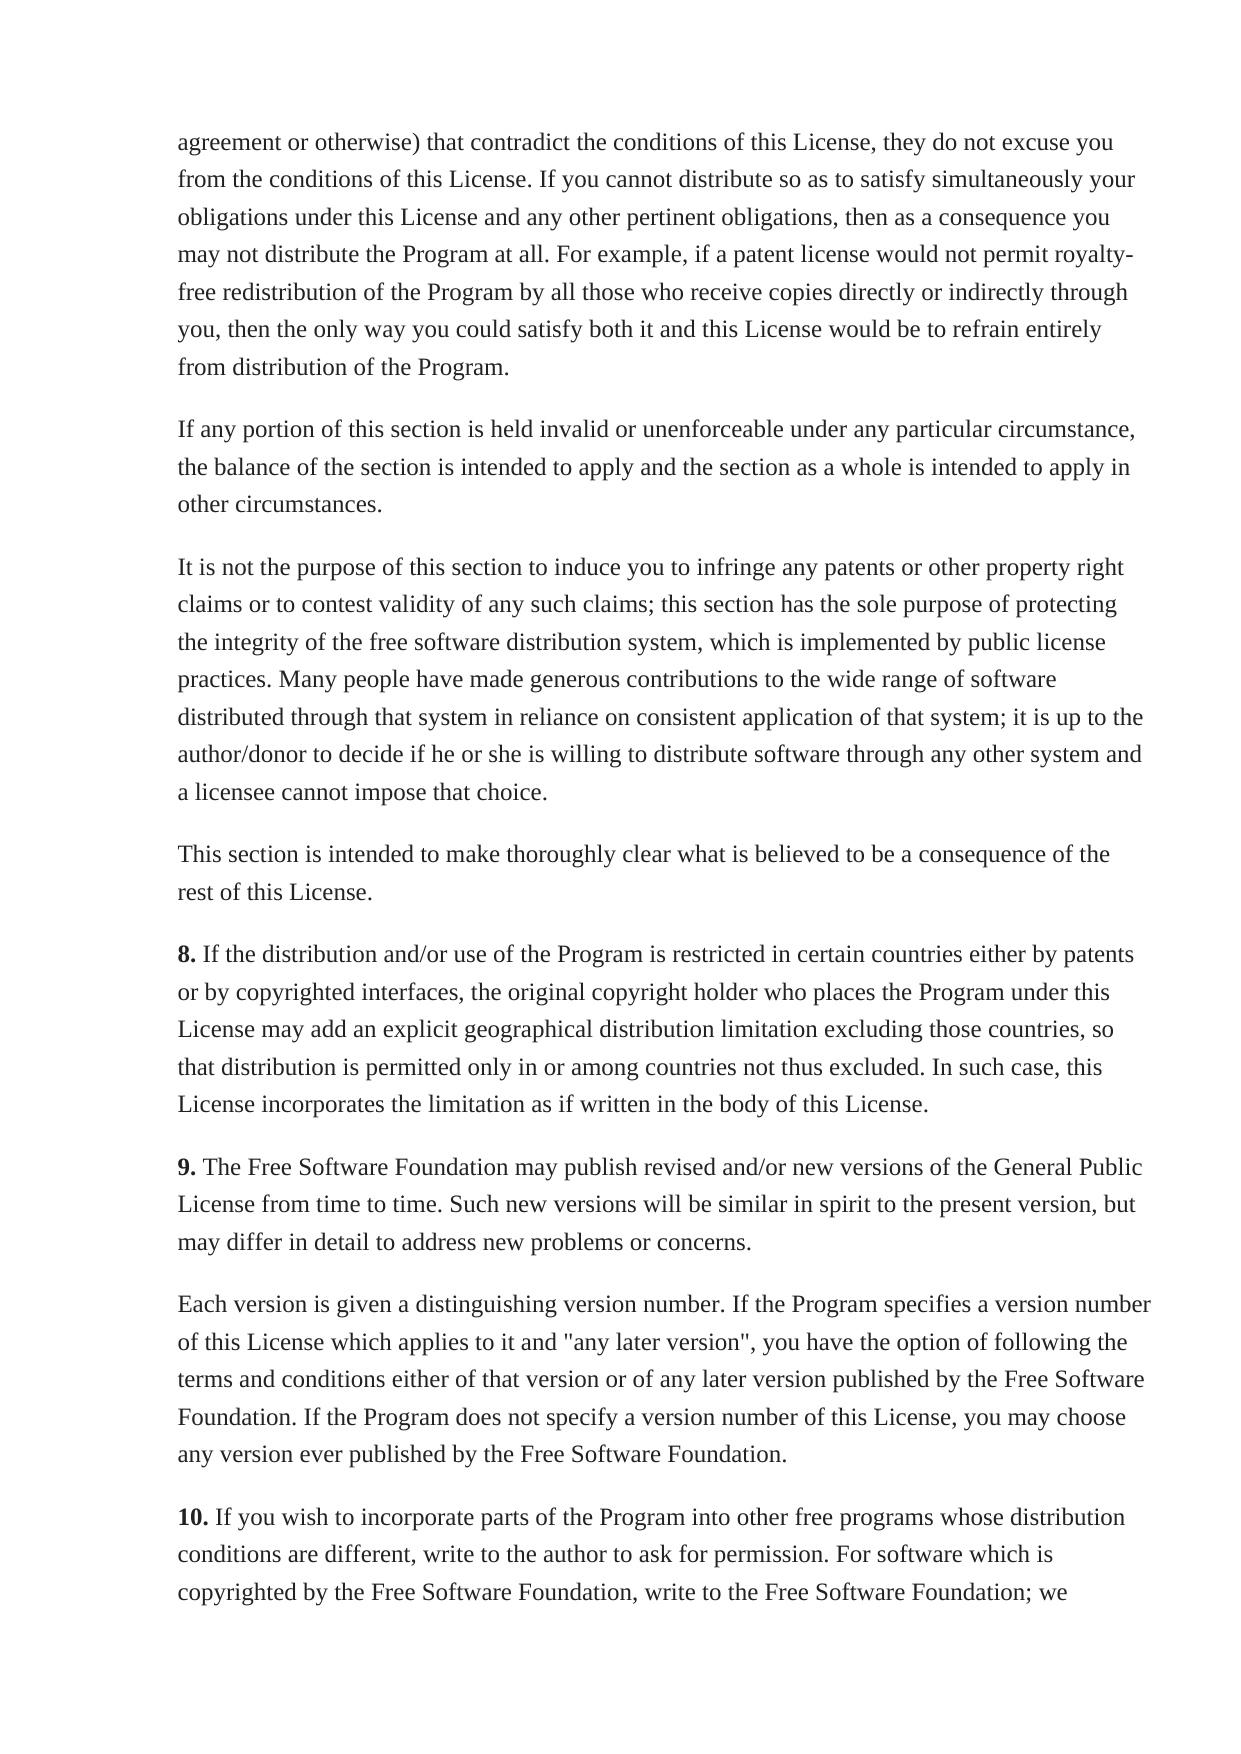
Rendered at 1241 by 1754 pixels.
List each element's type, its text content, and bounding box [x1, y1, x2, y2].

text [177, 1493, 1152, 1606]
text This section is intended to make thoroughly clear what is believed to be a consequence of the rest of this License. [177, 831, 1152, 906]
text 8. If the distribution and/or use of the Program is restricted in certain countries either by patents or by copyrighted interfaces, the original copyright holder who places the Program under this License may add an explicit geographical distribution limitation excluding those countries, so that distribution is permitted only in or among countries not thus excluded. In such case, this License incorporates the limitation as if written in the body of this License. [177, 931, 1152, 1118]
text If any portion of this section is held invalid or unenforceable under any particular circumstance, the balance of the section is intended to apply and the section as a whole is intended to apply in other circumstances. [177, 406, 1152, 518]
text It is not the purpose of this section to induce you to infringe any patents or other property right claims or to contest validity of any such claims; this section has the sole purpose of protecting the integrity of the free software distribution system, which is implemented by public license practices. Many people have made generous contributions to the wide range of software distributed through that system in reliance on consistent application of that system; it is up to the author/donor to decide if he or she is willing to distribute software through any other system and a licensee cannot impose that choice. [177, 543, 1152, 806]
text 9. The Free Software Foundation may publish revised and/or new versions of the General Public License from time to time. Such new versions will be similar in spirit to the present version, but may differ in detail to address new problems or concerns. [177, 1143, 1152, 1256]
text Each version is given a distinguishing version number. If the Program specifies a version number of this License which applies to it and "any later version", you have the option of following the terms and conditions either of that version or of any later version published by the Free Software Foundation. If the Program does not specify a version number of this License, you may choose any version ever published by the Free Software Foundation. [177, 1281, 1152, 1468]
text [177, 118, 1152, 381]
